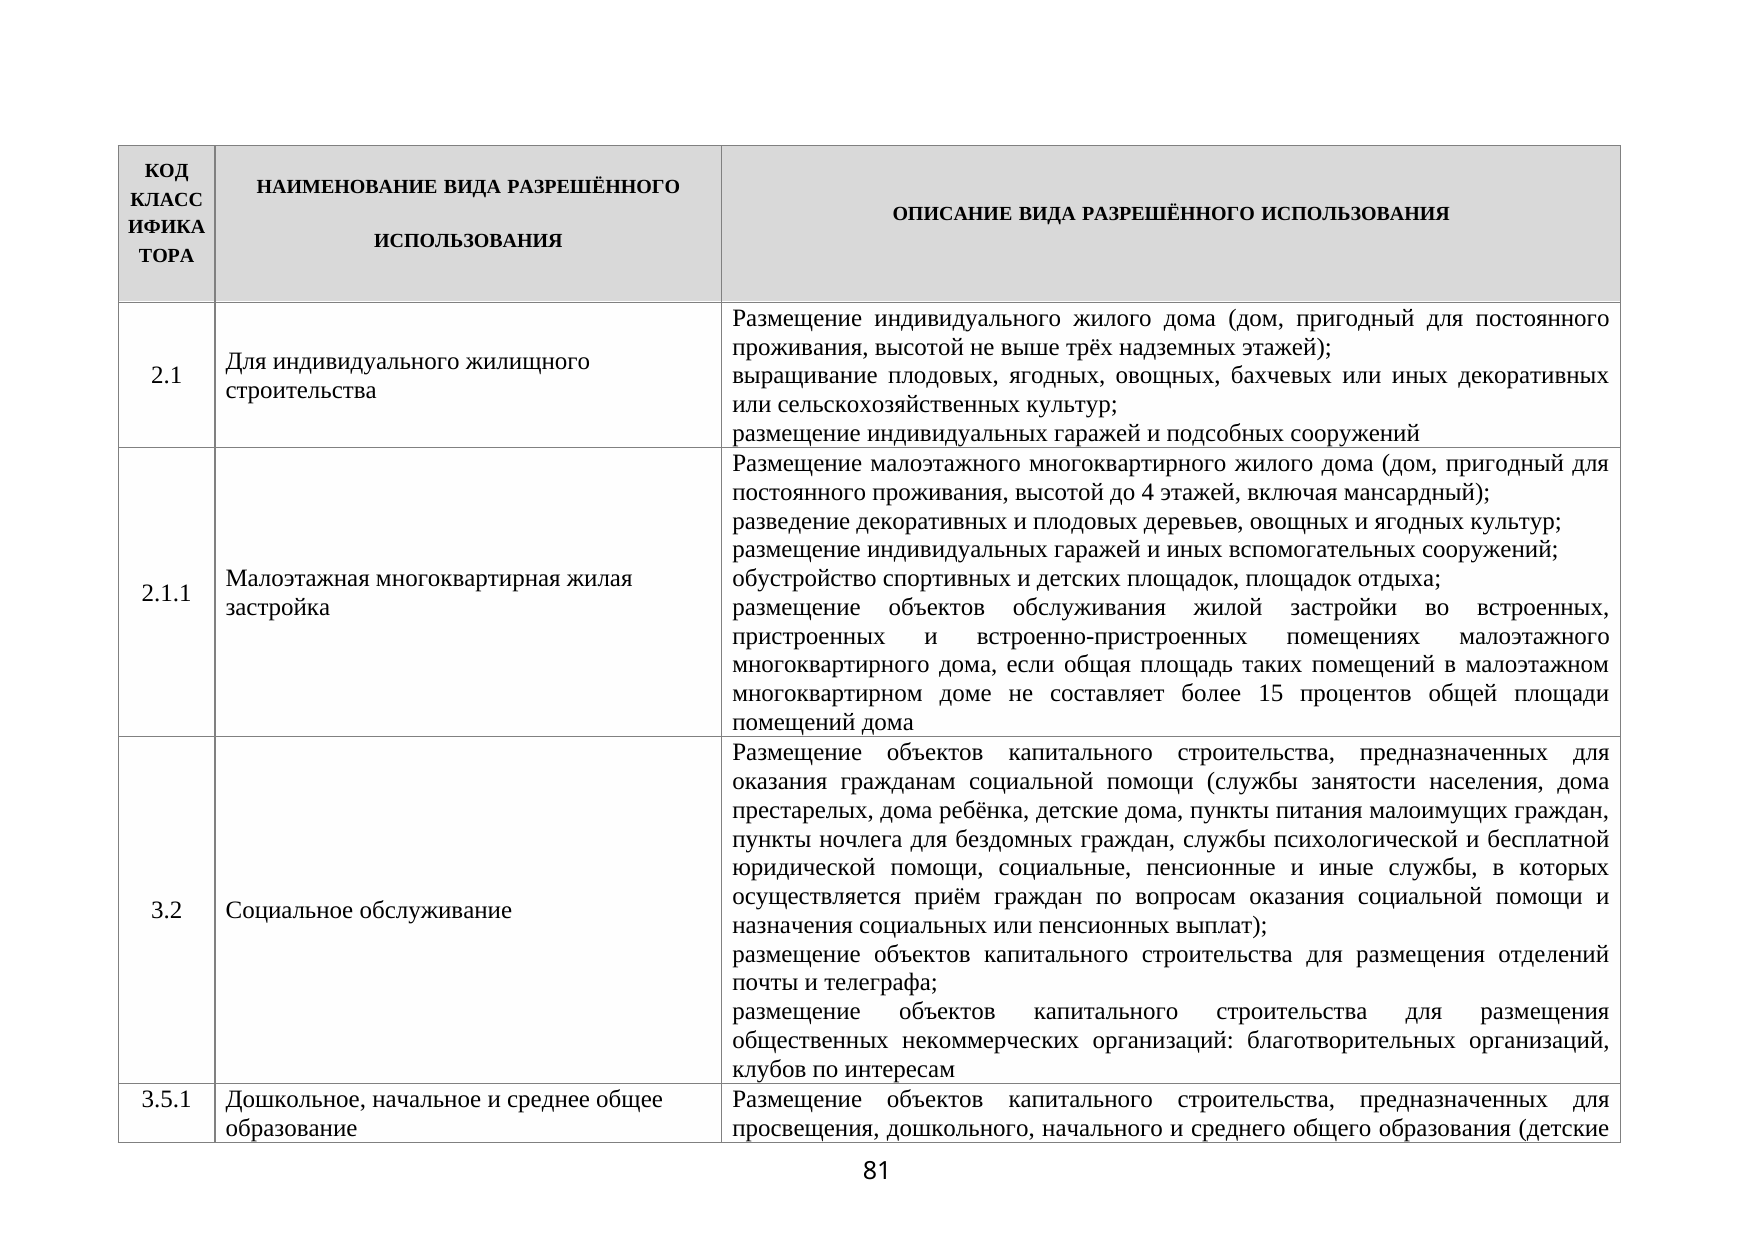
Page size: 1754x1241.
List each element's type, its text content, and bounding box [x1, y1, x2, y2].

table_cell 2.1 [119, 303, 214, 447]
table_cell Социальное обслуживание [216, 737, 721, 1082]
table_cell Размещение индивидуального жилого дома (дом, пригодный для постоянного проживания, высотой не выше трёх надземных этажей); выращивание плодовых, ягодных, овощных, бахчевых или иных декоративных или сельскохозяйственных культур; размещение индивидуальных гаражей и подсобных сооружений [722, 303, 1620, 447]
table_cell Размещение малоэтажного многоквартирного жилого дома (дом, пригодный для постоянного проживания, высотой до 4 этажей, включая мансардный); разведение декоративных и плодовых деревьев, овощных и ягодных культур; размещение индивидуальных гаражей и иных вспомогательных сооружений; обустройство спортивных и детских площадок, площадок отдыха; размещение объектов обслуживания жилой застройки во встроенных, пристроенных и встроенно-пристроенных помещениях малоэтажного многоквартирного дома, если общая площадь таких помещений в малоэтажном многоквартирном доме не составляет более 15 процентов общей площади помещений дома [722, 448, 1620, 736]
table_header наименование вида разрешённого использования [216, 146, 721, 301]
table_cell 3.5.1 [119, 1084, 214, 1141]
table_cell Малоэтажная многоквартирная жилая застройка [216, 448, 721, 736]
table_cell Размещение объектов капитального строительства, предназначенных для оказания гражданам социальной помощи (службы занятости населения, дома престарелых, дома ребёнка, детские дома, пункты питания малоимущих граждан, пункты ночлега для бездомных граждан, службы психологической и бесплатной юридической помощи, социальные, пенсионные и иные службы, в которых осуществляется приём граждан по вопросам оказания социальной помощи и назначения социальных или пенсионных выплат); размещение объектов капитального строительства для размещения отделений почты и телеграфа; размещение объектов капитального строительства для размещения общественных некоммерческих организаций: благотворительных организаций, клубов по интересам [722, 737, 1620, 1082]
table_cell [722, 1084, 1620, 1141]
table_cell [216, 1084, 721, 1141]
table_header код классификатора [119, 146, 214, 301]
table_header описание вида разрешённого использования [722, 146, 1620, 301]
table_cell 3.2 [119, 737, 214, 1082]
table_cell Для индивидуального жилищного строительства [216, 303, 721, 447]
table_cell 2.1.1 [119, 448, 214, 736]
